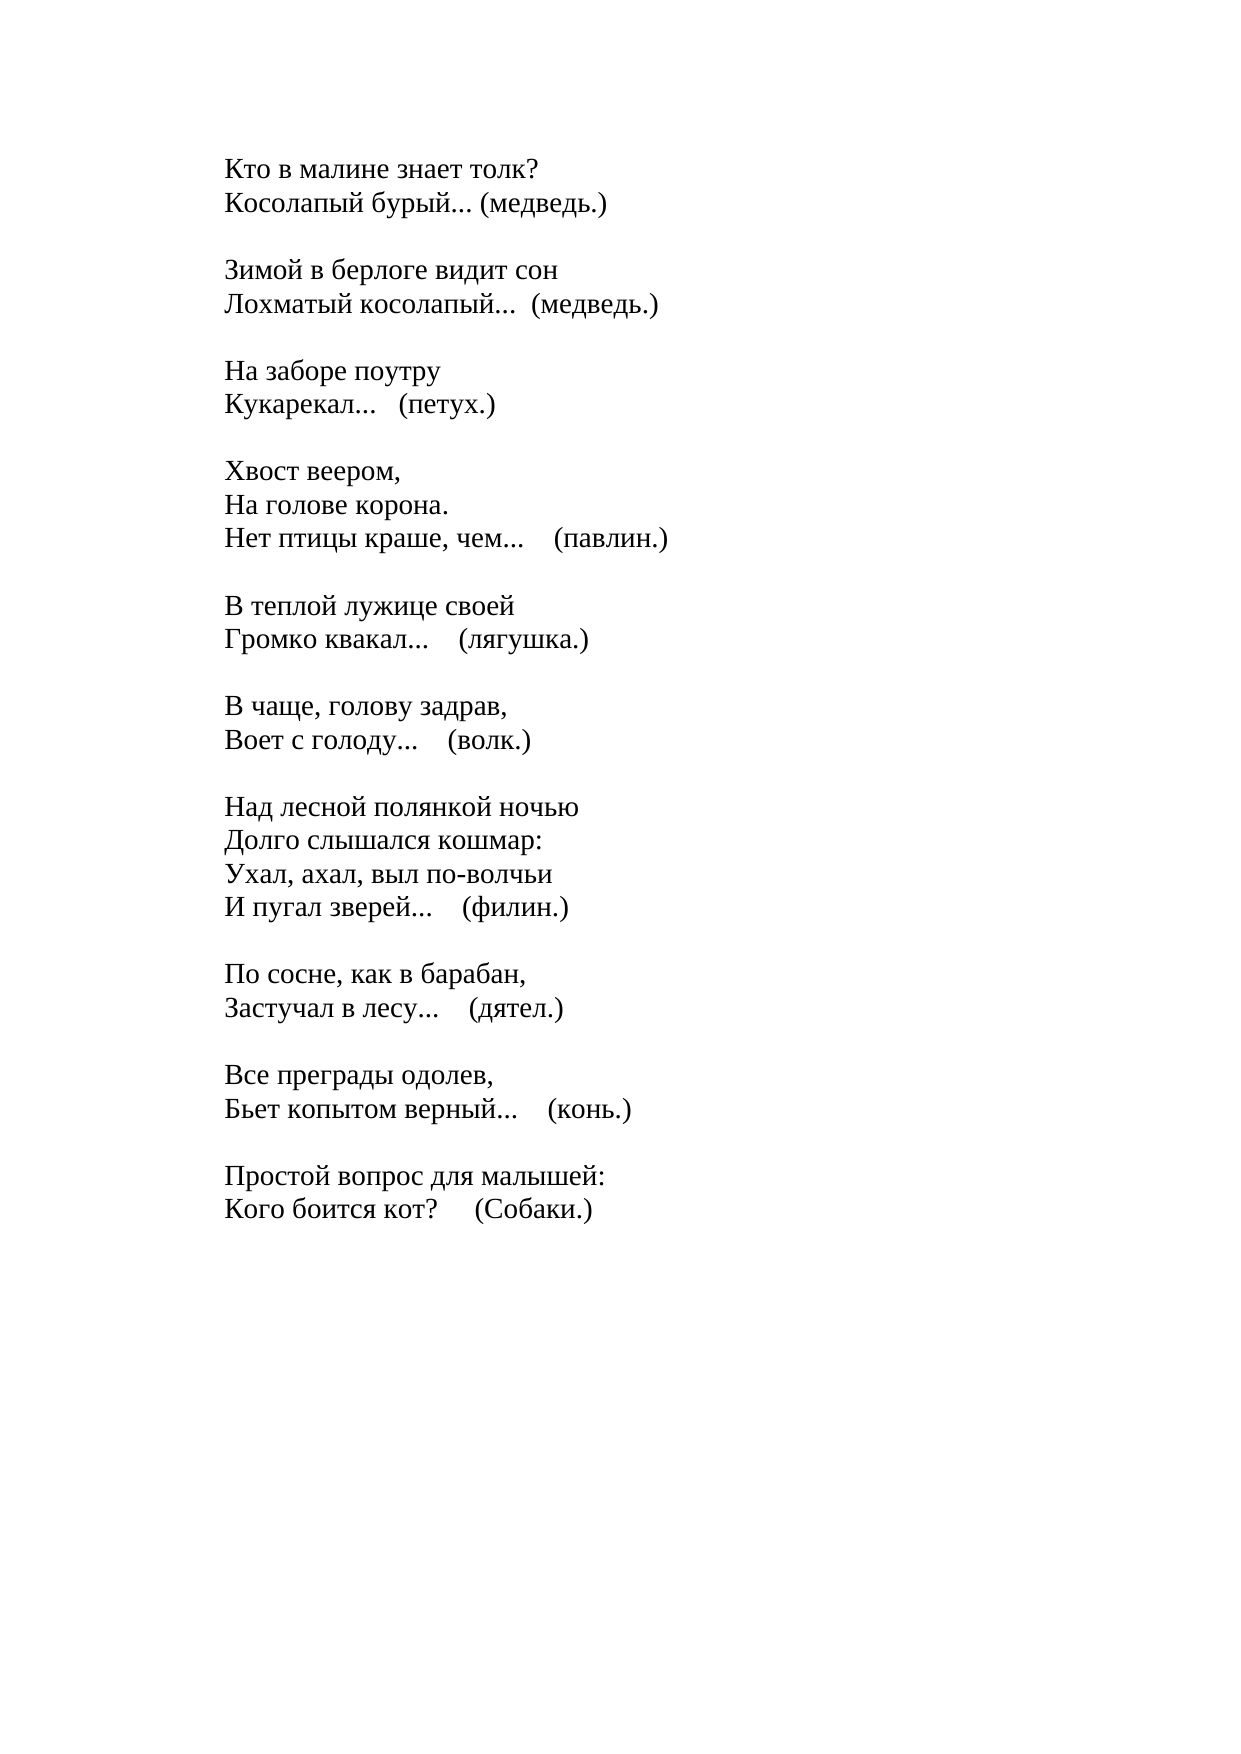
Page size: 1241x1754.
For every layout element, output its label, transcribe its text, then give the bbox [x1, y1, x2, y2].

text Простой вопрос для малышей: [177, 1158, 1152, 1191]
text Нет птицы краше, чем... (павлин.) [177, 521, 1152, 554]
text Зимой в берлоге видит сон [177, 252, 1152, 286]
text На заборе поутру [177, 353, 1152, 386]
text И пугал зверей... (филин.) [177, 889, 1152, 923]
text На голове корона. [177, 487, 1152, 521]
text Кто в малине знает толк? [177, 152, 1152, 185]
text Застучал в лесу... (дятел.) [177, 990, 1152, 1024]
text По сосне, как в барабан, [177, 957, 1152, 990]
text Лохматый косолапый... (медведь.) [177, 286, 1152, 319]
text Кукарекал... (петух.) [177, 386, 1152, 420]
text В теплой лужице своей [177, 588, 1152, 621]
text В чаще, голову задрав, [177, 688, 1152, 722]
text Кого боится кот? (Собаки.) [177, 1191, 1152, 1225]
text Над лесной полянкой ночью [177, 789, 1152, 822]
text Бьет копытом верный... (конь.) [177, 1091, 1152, 1124]
text Долго слышался кошмар: [177, 822, 1152, 856]
text Хвост веером, [177, 453, 1152, 487]
text Воет с голоду... (волк.) [177, 722, 1152, 755]
text Косолапый бурый... (медведь.) [177, 185, 1152, 219]
text Ухал, ахал, выл по-волчьи [177, 856, 1152, 889]
text Все преграды одолев, [177, 1057, 1152, 1091]
text Громко квакал... (лягушка.) [177, 621, 1152, 655]
